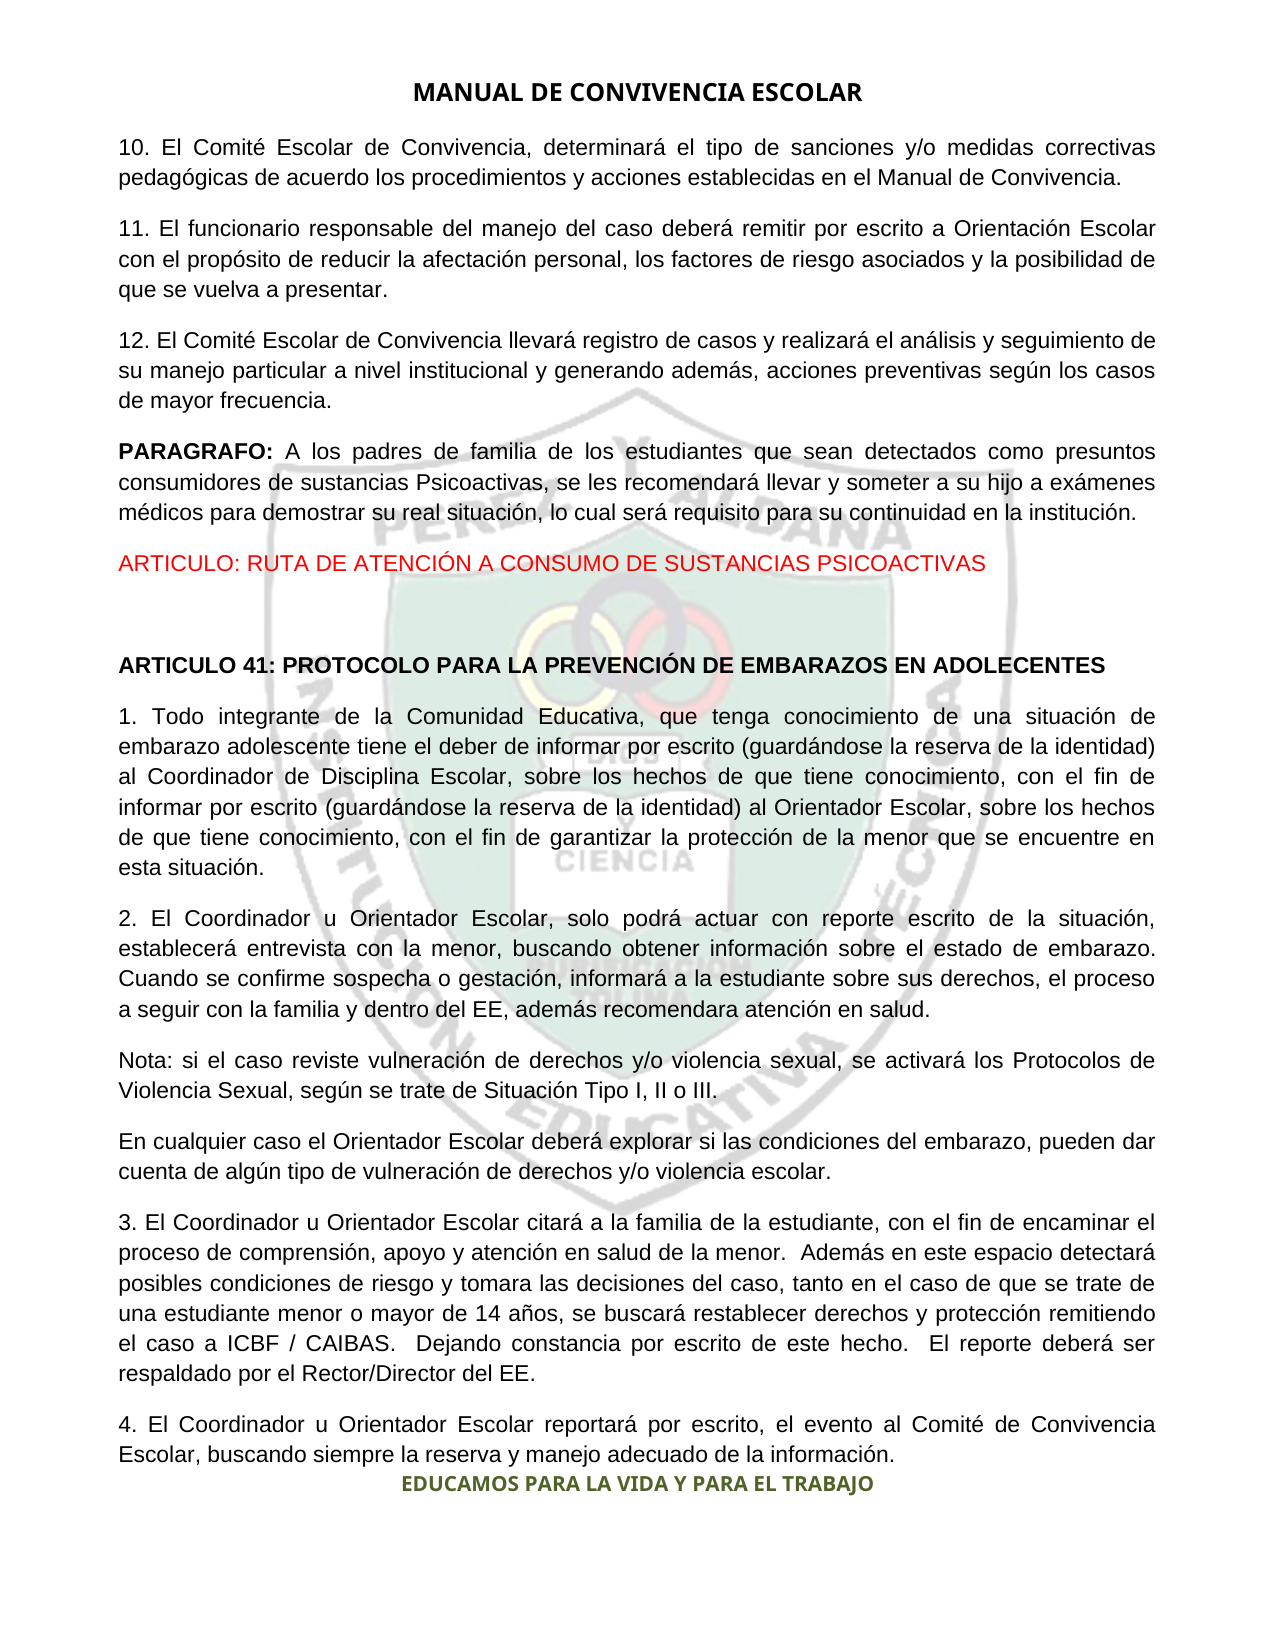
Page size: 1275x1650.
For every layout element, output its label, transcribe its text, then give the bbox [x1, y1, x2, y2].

text PARAGRAFO: A los padres de familia de los estudiantes que sean detectados como presuntos consumidores de sustancias Psicoactivas, se les recomendará llevar y someter a su hijo a exámenes médicos para demostrar su real situación, lo cual será requisito para su continuidad en la institución. [118, 438, 1157, 525]
text 12. El Comité Escolar de Convivencia llevará registro de casos y realizará el análisis y seguimiento de su manejo particular a nivel institucional y generando además, acciones preventivas según los casos de mayor frecuencia. [118, 327, 1157, 414]
text Nota: si el caso reviste vulneración de derechos y/o violencia sexual, se activará los Protocolos de Violencia Sexual, según se trate de Situación Tipo I, II o III. [118, 1047, 1157, 1103]
text ARTICULO 41: PROTOCOLO PARA LA PREVENCIÓN DE EMBARAZOS EN ADOLECENTES [118, 652, 1157, 678]
text ARTICULO: RUTA DE ATENCIÓN A CONSUMO DE SUSTANCIAS PSICOACTIVAS [118, 550, 1157, 576]
text 1. Todo integrante de la Comunidad Educativa, que tenga conocimiento de una situación de embarazo adolescente tiene el deber de informar por escrito (guardándose la reserva de la identidad) al Coordinador de Disciplina Escolar, sobre los hechos de que tiene conocimiento, con el ﬁn de informar por escrito (guardándose la reserva de la identidad) al Orientador Escolar, sobre los hechos de que tiene conocimiento, con el ﬁn de garantizar la protección de la menor que se encuentre en esta situación. [118, 703, 1157, 880]
text 4. El Coordinador u Orientador Escolar reportará por escrito, el evento al Comité de Convivencia Escolar, buscando siempre la reserva y manejo adecuado de la información. [118, 1411, 1157, 1468]
text 2. El Coordinador u Orientador Escolar, solo podrá actuar con reporte escrito de la situación, establecerá entrevista con la menor, buscando obtener información sobre el estado de embarazo. Cuando se conﬁrme sospecha o gestación, informará a la estudiante sobre sus derechos, el proceso a seguir con la familia y dentro del EE, además recomendara atención en salud. [118, 905, 1157, 1022]
text 3. El Coordinador u Orientador Escolar citará a la familia de la estudiante, con el ﬁn de encaminar el proceso de comprensión, apoyo y atención en salud de la menor. Además en este espacio detectará posibles condiciones de riesgo y tomara las decisiones del caso, tanto en el caso de que se trate de una estudiante menor o mayor de 14 años, se buscará restablecer derechos y protección remitiendo el caso a ICBF / CAIBAS. Dejando constancia por escrito de este hecho. El reporte deberá ser respaldado por el Rector/Director del EE. [118, 1209, 1157, 1387]
text En cualquier caso el Orientador Escolar deberá explorar si las condiciones del embarazo, pueden dar cuenta de algún tipo de vulneración de derechos y/o violencia escolar. [118, 1128, 1157, 1184]
text 11. El funcionario responsable del manejo del caso deberá remitir por escrito a Orientación Escolar con el propósito de reducir la afectación personal, los factores de riesgo asociados y la posibilidad de que se vuelva a presentar. [118, 215, 1157, 302]
text 10. El Comité Escolar de Convivencia, determinará el tipo de sanciones y/o medidas correctivas pedagógicas de acuerdo los procedimientos y acciones establecidas en el Manual de Convivencia. [118, 134, 1157, 191]
